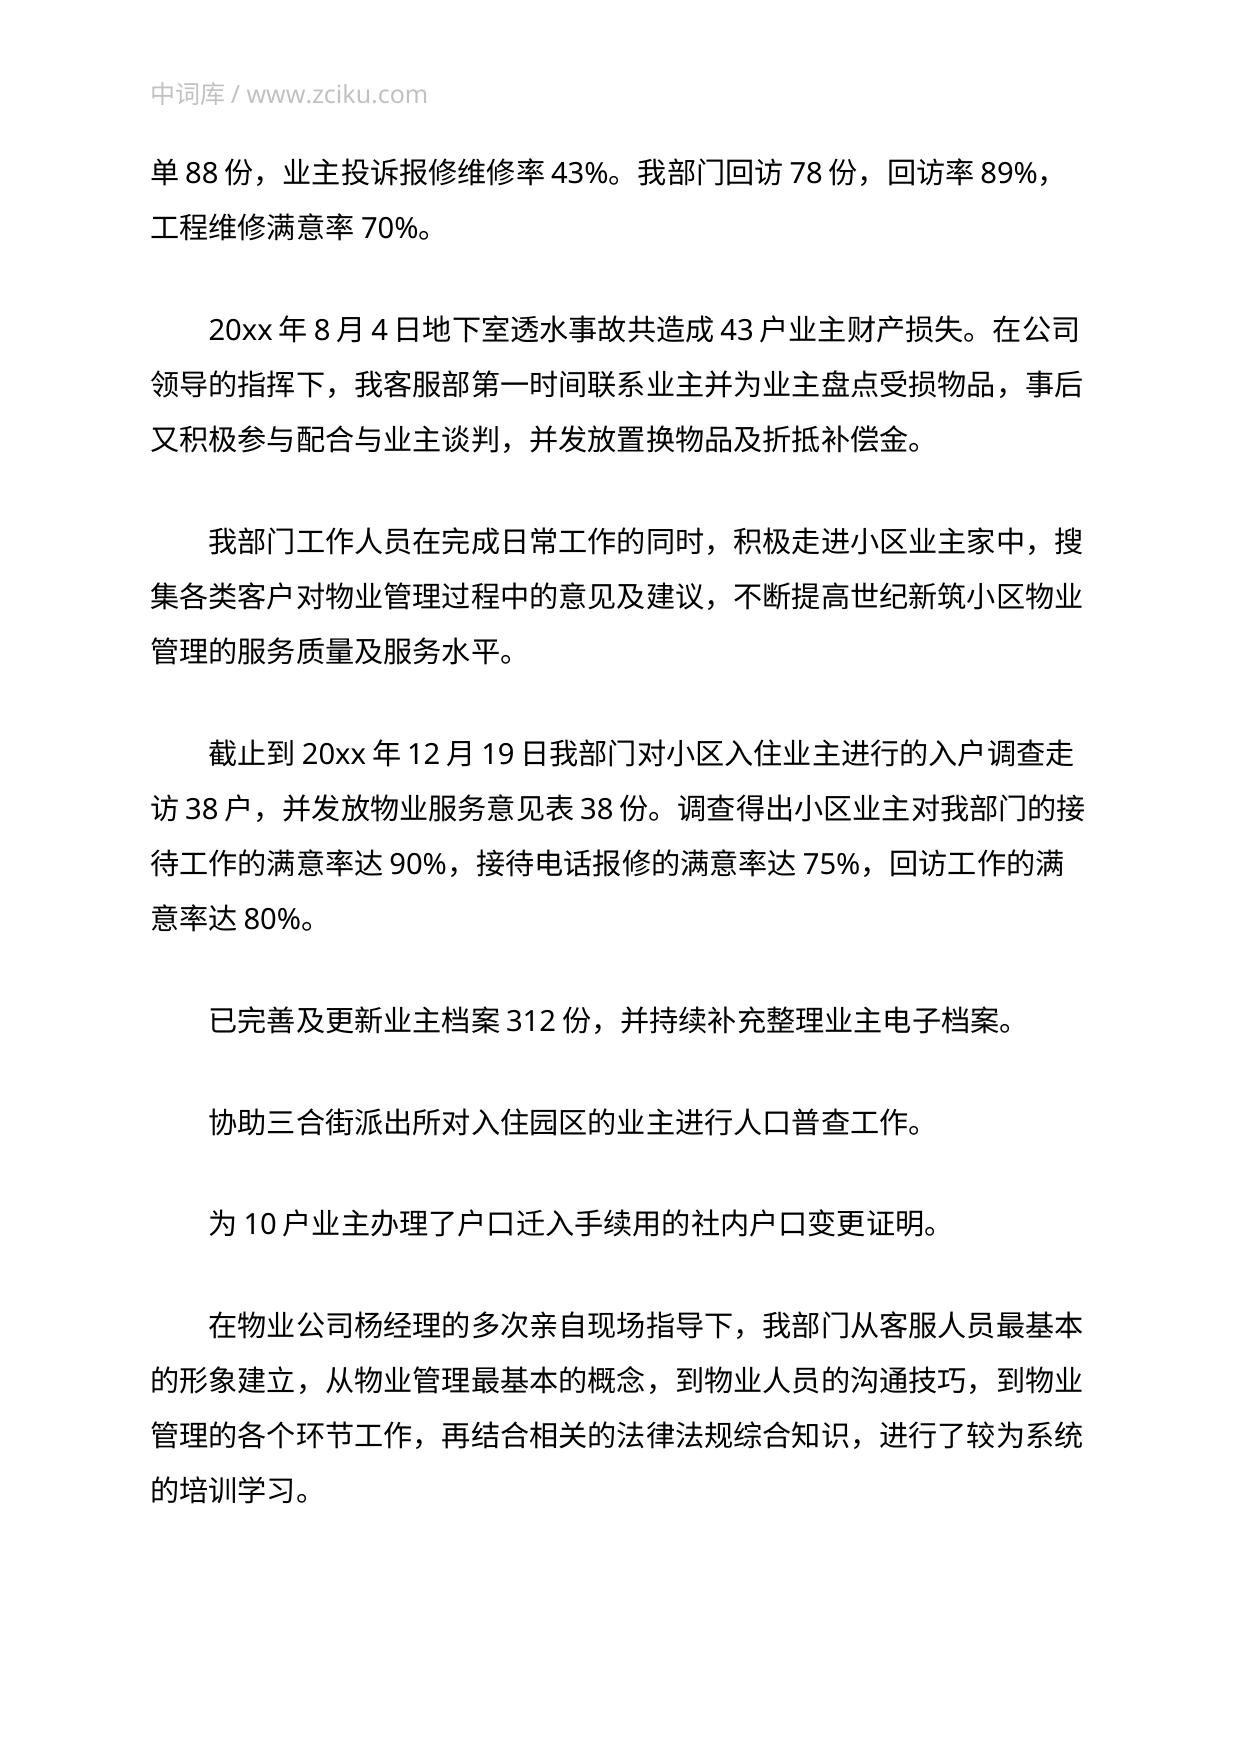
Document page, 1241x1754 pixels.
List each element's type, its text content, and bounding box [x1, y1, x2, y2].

text 20xx年8月4日地下室透水事故共造成43户业主财产损失。在公司领导的指挥下，我客服部第一时间联系业主并为业主盘点受损物品，事后又积极参与配合与业主谈判，并发放置换物品及折抵补偿金。 [150, 307, 1090, 459]
text 在物业公司杨经理的多次亲自现场指导下，我部门从客服人员最基本的形象建立，从物业管理最基本的概念，到物业人员的沟通技巧，到物业管理的各个环节工作，再结合相关的法律法规综合知识，进行了较为系统的培训学习。 [150, 1303, 1090, 1510]
text 已完善及更新业主档案312份，并持续补充整理业主电子档案。 [150, 997, 1090, 1039]
text 协助三合街派出所对入住园区的业主进行人口普查工作。 [150, 1099, 1090, 1141]
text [150, 150, 1090, 247]
text 为10户业主办理了户口迁入手续用的社内户口变更证明。 [150, 1201, 1090, 1243]
text 我部门工作人员在完成日常工作的同时，积极走进小区业主家中，搜集各类客户对物业管理过程中的意见及建议，不断提高世纪新筑小区物业管理的服务质量及服务水平。 [150, 519, 1090, 671]
text 截止到20xx年12月19日我部门对小区入住业主进行的入户调查走访38户，并发放物业服务意见表38份。调查得出小区业主对我部门的接待工作的满意率达90%，接待电话报修的满意率达75%，回访工作的满意率达80%。 [150, 730, 1090, 938]
